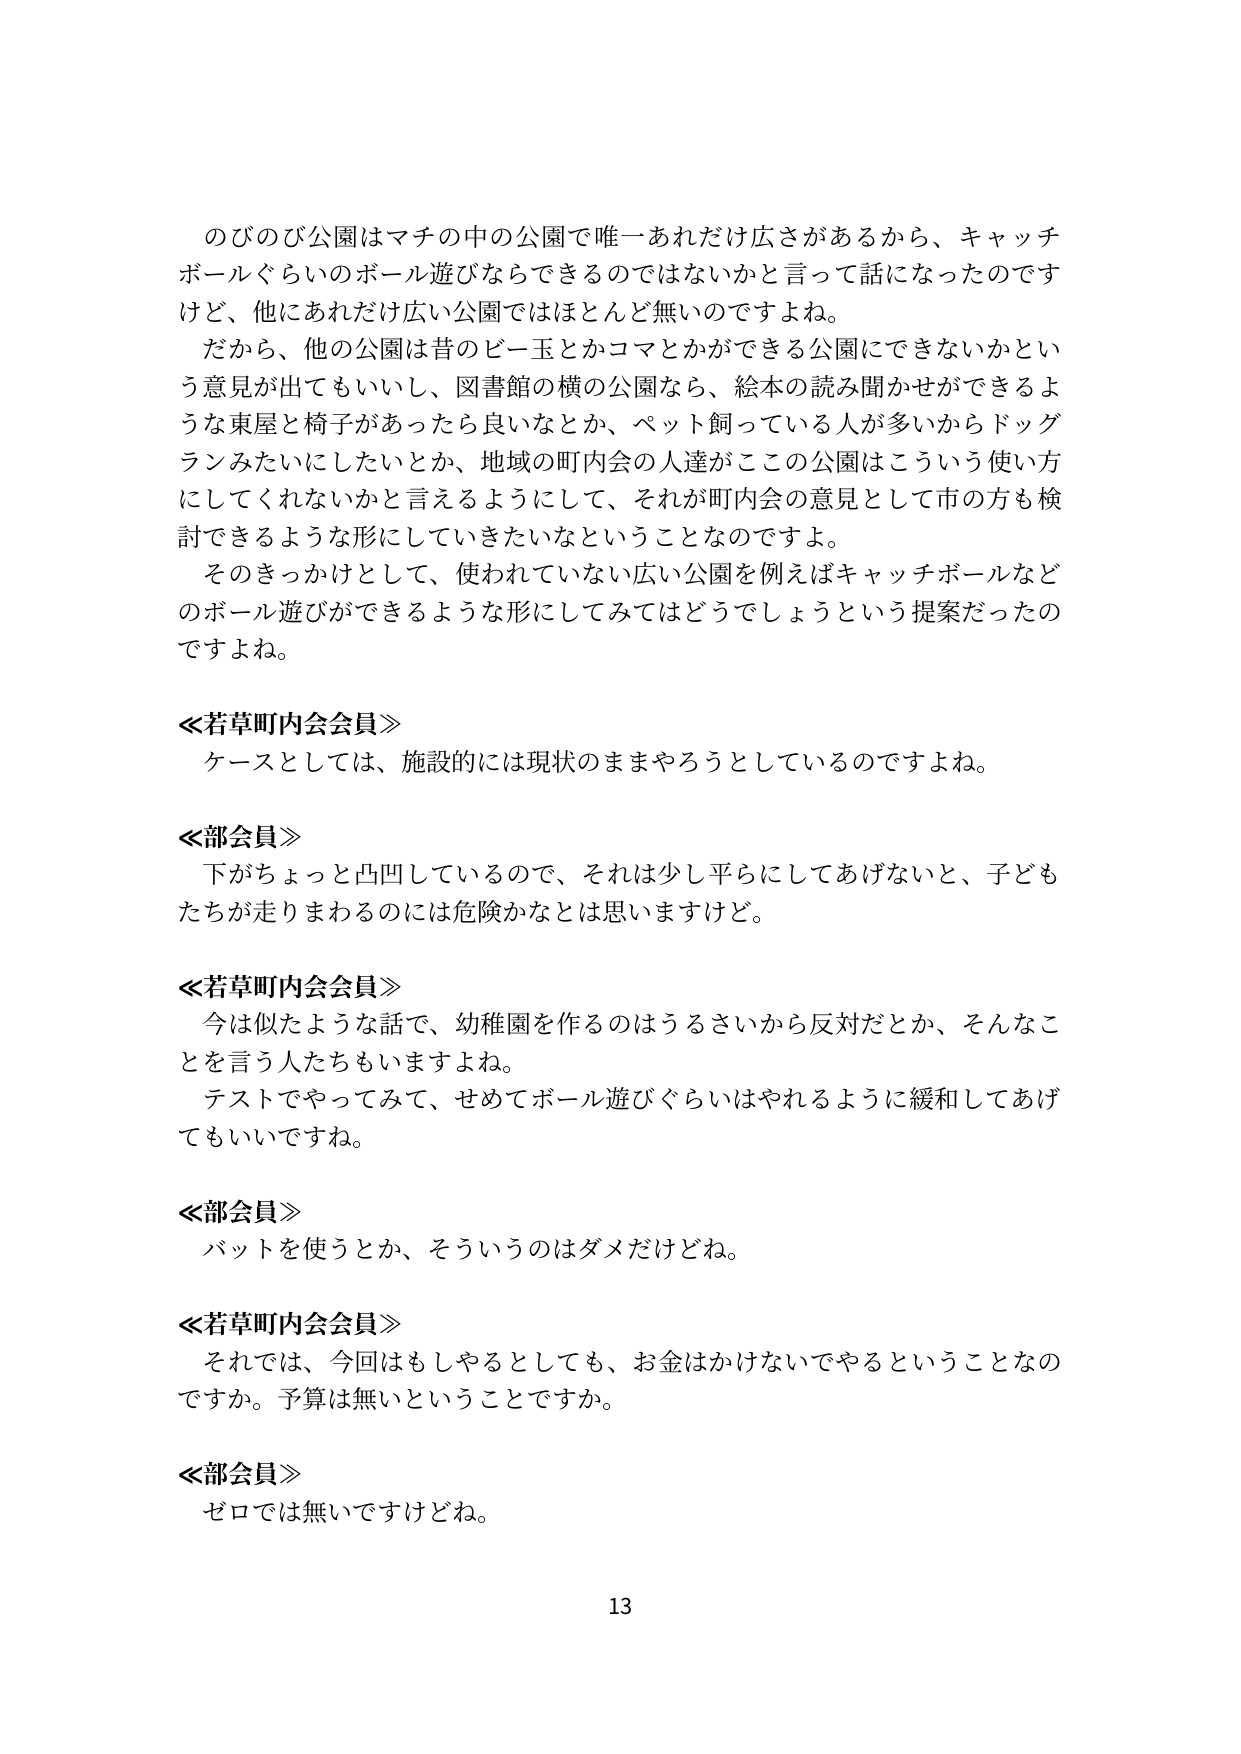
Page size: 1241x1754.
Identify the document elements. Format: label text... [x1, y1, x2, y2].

text ケースとしては、施設的には現状のままやろうとしているのですよね。 [177, 742, 1063, 779]
text のびのび公園はマチの中の公園で唯一あれだけ広さがあるから、キャッチボールぐらいのボール遊びならできるのではないかと言って話になったのですけど、他にあれだけ広い公園ではほとんど無いのですよね。 [177, 217, 1063, 329]
text ≪若草町内会会員≫ [177, 967, 1063, 1004]
text ≪若草町内会会員≫ [177, 704, 1063, 742]
text バットを使うとか、そういうのはダメだけどね。 [177, 1229, 1063, 1267]
text 下がちょっと凸凹しているので、それは少し平らにしてあげないと、子どもたちが走りまわるのには危険かなとは思いますけど。 [177, 854, 1063, 929]
text ゼロでは無いですけどね。 [177, 1492, 1063, 1529]
text ≪部会員≫ [177, 1454, 1063, 1492]
text 今は似たような話で、幼稚園を作るのはうるさいから反対だとか、そんなことを言う人たちもいますよね。 [177, 1004, 1063, 1079]
text ≪部会員≫ [177, 1192, 1063, 1229]
text そのきっかけとして、使われていない広い公園を例えばキャッチボールなどのボール遊びができるような形にしてみてはどうでしょうという提案だったのですよね。 [177, 554, 1063, 667]
text ≪若草町内会会員≫ [177, 1304, 1063, 1342]
text ≪部会員≫ [177, 817, 1063, 854]
text テストでやってみて、せめてボール遊びぐらいはやれるように緩和してあげてもいいですね。 [177, 1079, 1063, 1154]
text それでは、今回はもしやるとしても、お金はかけないでやるということなのですか。予算は無いということですか。 [177, 1342, 1063, 1417]
text だから、他の公園は昔のビー玉とかコマとかができる公園にできないかという意見が出てもいいし、図書館の横の公園なら、絵本の読み聞かせができるような東屋と椅子があったら良いなとか、ペット飼っている人が多いからドッグランみたいにしたいとか、地域の町内会の人達がここの公園はこういう使い方にしてくれないかと言えるようにして、それが町内会の意見として市の方も検討できるような形にしていきたいなということなのですよ。 [177, 329, 1063, 554]
